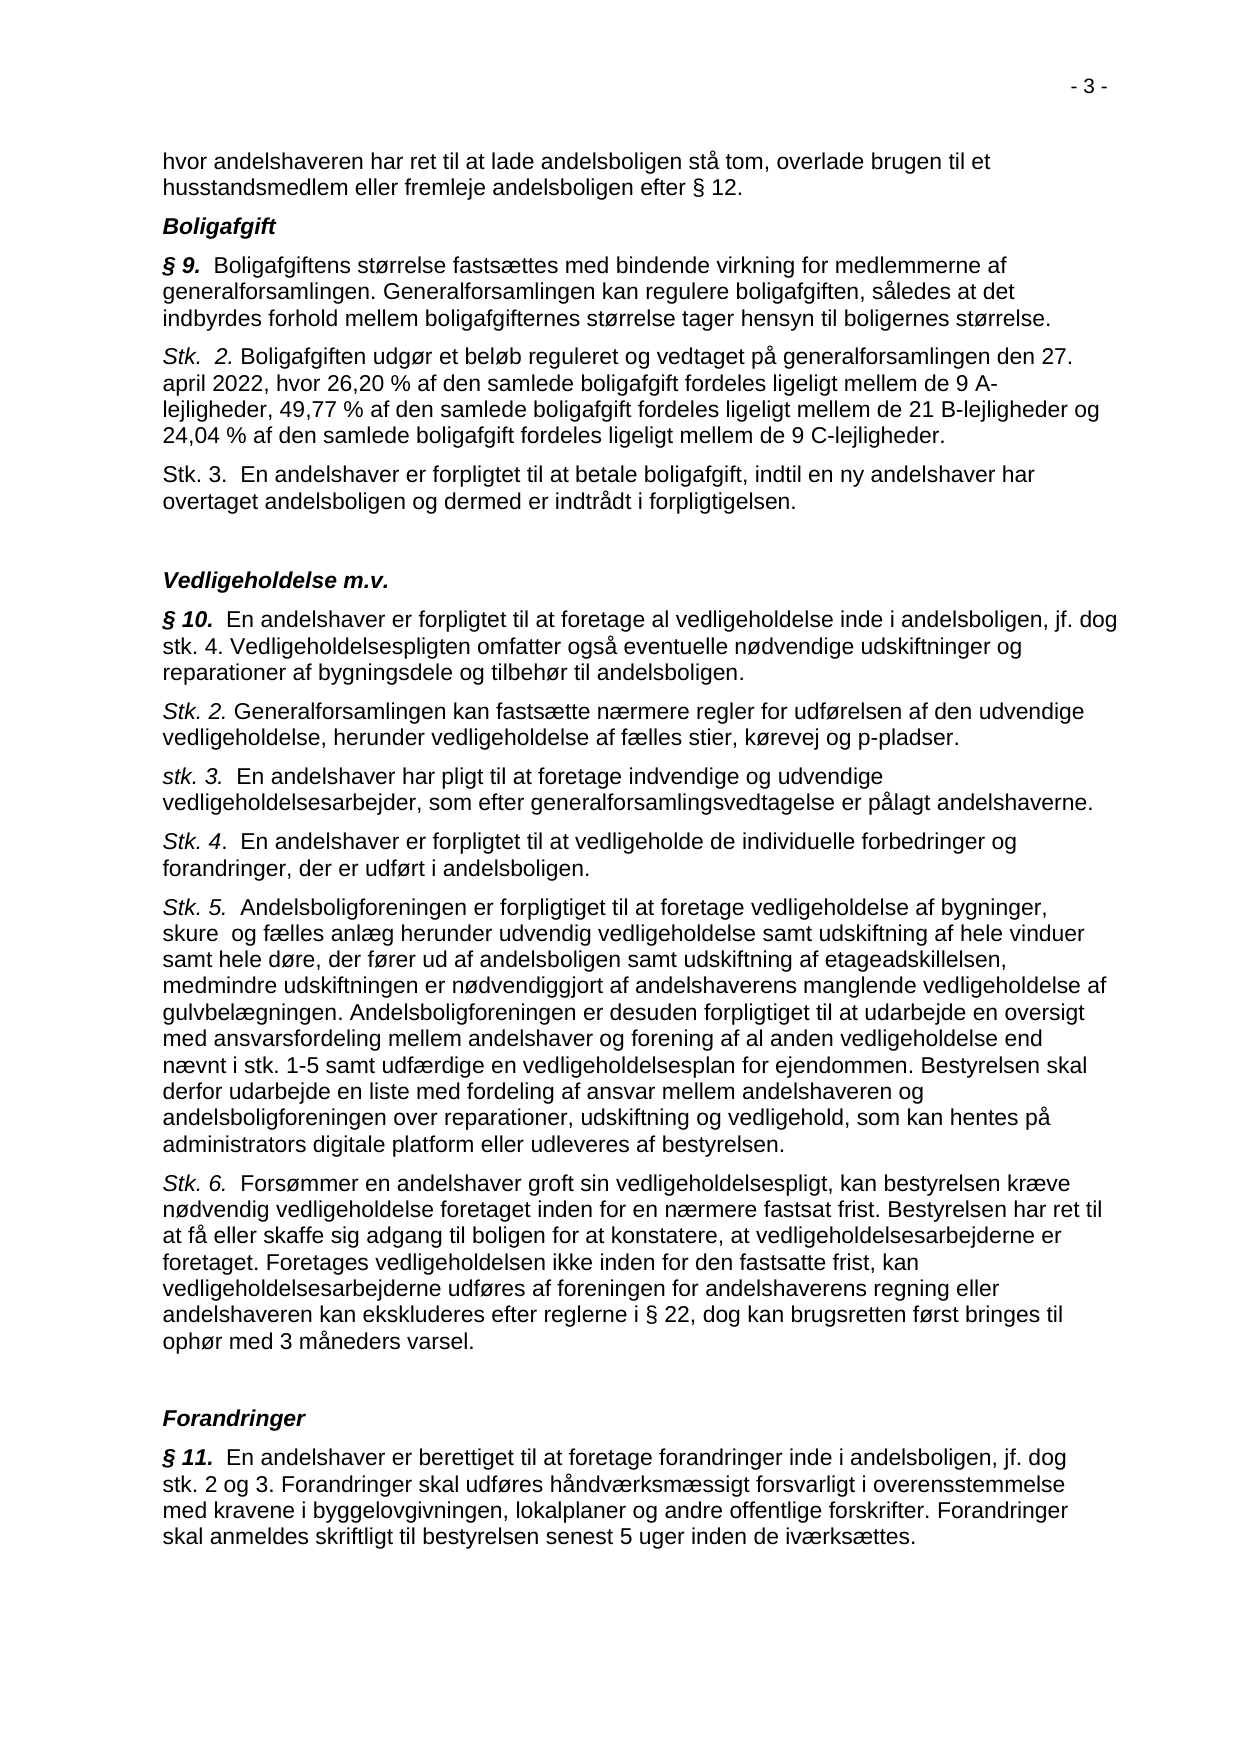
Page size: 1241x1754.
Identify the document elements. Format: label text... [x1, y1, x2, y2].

text stk. 3. En andelshaver har pligt til at foretage indvendige og udvendige vedligeholdelsesarbejder, som efter generalforsamlingsvedtagelse er pålagt andelshaverne. [162, 763, 1107, 816]
text Boligafgift [162, 213, 1107, 239]
text Stk. 5. Andelsboligforeningen er forpligtiget til at foretage vedligeholdelse af bygninger, skure og fælles anlæg herunder udvendig vedligeholdelse samt udskiftning af hele vinduer samt hele døre, der fører ud af andelsboligen samt udskiftning af etageadskillelsen, medmindre udskiftningen er nødvendiggjort af andelshaverens manglende vedligeholdelse af gulvbelægningen. Andelsboligforeningen er desuden forpligtiget til at udarbejde en oversigt med ansvarsfordeling mellem andelshaver og forening af al anden vedligeholdelse end nævnt i stk. 1-5 samt udfærdige en vedligeholdelsesplan for ejendommen. Bestyrelsen skal derfor udarbejde en liste med fordeling af ansvar mellem andelshaveren og andelsboligforeningen over reparationer, udskiftning og vedligehold, som kan hentes på administrators digitale platform eller udleveres af bestyrelsen. [162, 893, 1107, 1157]
text Vedligeholdelse m.v. [162, 567, 1107, 594]
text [162, 148, 1107, 200]
text Stk. 2. Boligafgiften udgør et beløb reguleret og vedtaget på generalforsamlingen den 27. april 2022, hvor 26,20 % af den samlede boligafgift fordeles ligeligt mellem de 9 A-lejligheder, 49,77 % af den samlede boligafgift fordeles ligeligt mellem de 21 B-lejligheder og 24,04 % af den samlede boligafgift fordeles ligeligt mellem de 9 C-lejligheder. [162, 343, 1107, 449]
text § 11. En andelshaver er berettiget til at foretage forandringer inde i andelsboligen, jf. dog stk. 2 og 3. Forandringer skal udføres håndværksmæssigt forsvarligt i overensstemmelse med kravene i byggelovgivningen, lokalplaner og andre offentlige forskrifter. Forandringer skal anmeldes skriftligt til bestyrelsen senest 5 uger inden de iværksættes. [162, 1444, 1107, 1549]
text Forandringer [162, 1405, 1107, 1432]
text Stk. 2. Generalforsamlingen kan fastsætte nærmere regler for udførelsen af den udvendige vedligeholdelse, herunder vedligeholdelse af fælles stier, kørevej og p-pladser. [162, 698, 1107, 751]
text § 9. Boligafgiftens størrelse fastsættes med bindende virkning for medlemmerne af generalforsamlingen. Generalforsamlingen kan regulere boligafgiften, således at det indbyrdes forhold mellem boligafgifternes størrelse tager hensyn til boligernes størrelse. [162, 252, 1107, 331]
text § 10. En andelshaver er forpligtet til at foretage al vedligeholdelse inde i andelsboligen, jf. dog stk. 4. Vedligeholdelsespligten omfatter også eventuelle nødvendige udskiftninger og reparationer af bygningsdele og tilbehør til andelsboligen. [162, 606, 1122, 685]
text Stk. 6. Forsømmer en andelshaver groft sin vedligeholdelsespligt, kan bestyrelsen kræve nødvendig vedligeholdelse foretaget inden for en nærmere fastsat frist. Bestyrelsen har ret til at få eller skaffe sig adgang til boligen for at konstatere, at vedligeholdelsesarbejderne er foretaget. Foretages vedligeholdelsen ikke inden for den fastsatte frist, kan vedligeholdelsesarbejderne udføres af foreningen for andelshaverens regning eller andelshaveren kan ekskluderes efter reglerne i § 22, dog kan brugsretten først bringes til ophør med 3 måneders varsel. [162, 1169, 1107, 1354]
text Stk. 4. En andelshaver er forpligtet til at vedligeholde de individuelle forbedringer og forandringer, der er udført i andelsboligen. [162, 828, 1107, 881]
text Stk. 3. En andelshaver er forpligtet til at betale boligafgift, indtil en ny andelshaver har overtaget andelsboligen og dermed er indtrådt i forpligtigelsen. [162, 461, 1107, 514]
